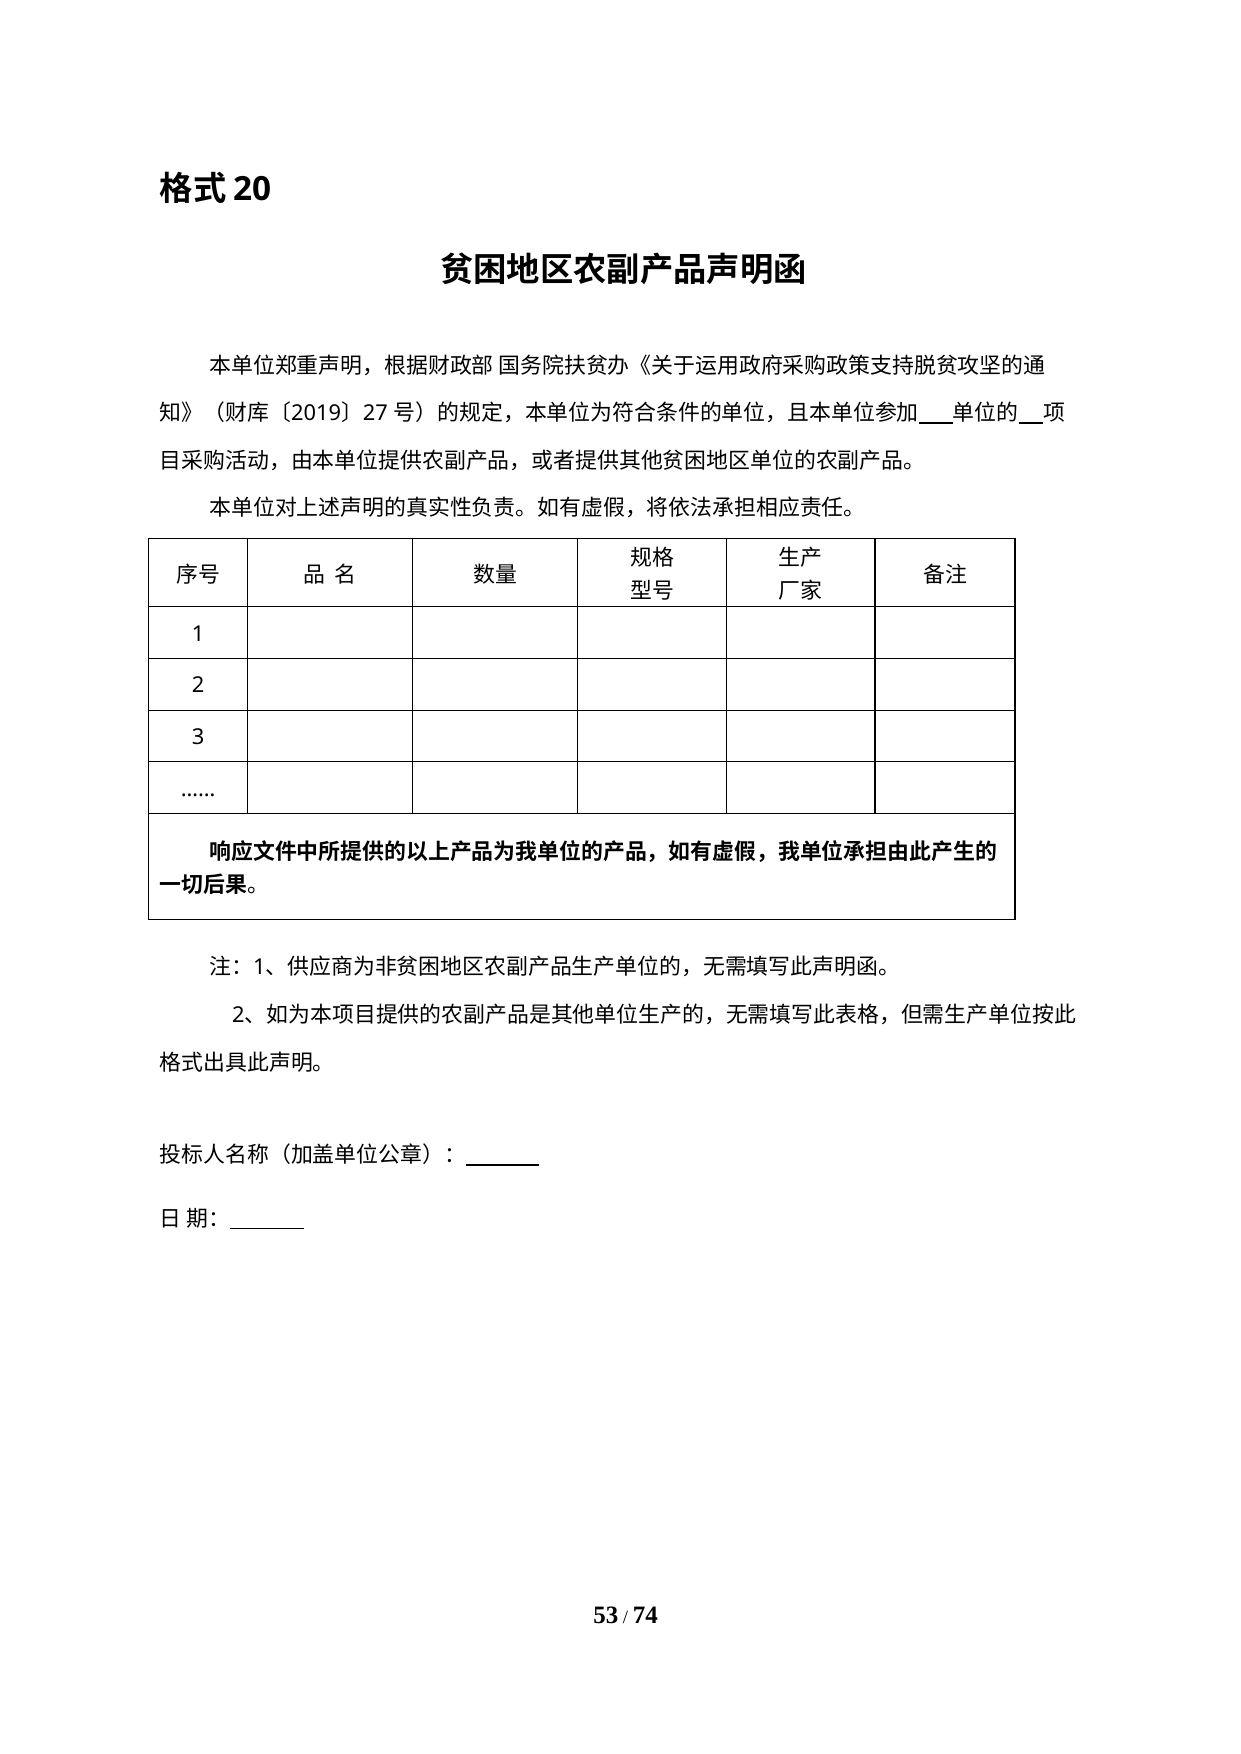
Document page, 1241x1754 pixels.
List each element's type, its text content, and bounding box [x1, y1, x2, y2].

text 2、如为本项目提供的农副产品是其他单位生产的，无需填写此表格，但需生产单位按此格式出具此声明。 [159, 997, 1076, 1076]
table_cell 2 [149, 659, 247, 709]
text 投标人名称（加盖单位公章）： [159, 1137, 1076, 1168]
table_cell [248, 659, 412, 709]
table_cell [578, 607, 726, 658]
table_cell [727, 607, 874, 658]
table_cell [876, 711, 1014, 761]
text 本单位郑重声明，根据财政部 国务院扶贫办《关于运用政府采购政策支持脱贫攻坚的通知》（财库〔2019〕27 号）的规定，本单位为符合条件的单位，且本单位参加 单位的 项目采购活动，由本单位提供农副产品，或者提供其他贫困地区单位的农副产品。 [159, 348, 1076, 474]
table_cell [578, 762, 726, 813]
table_cell [727, 711, 874, 761]
table_header 序号 [149, 539, 247, 606]
table_cell [413, 659, 577, 709]
table_cell [248, 762, 412, 813]
table_cell [876, 607, 1014, 658]
table_cell [876, 762, 1014, 813]
text 贫困地区农副产品声明函 [159, 243, 1087, 291]
table_cell 1 [149, 607, 247, 658]
text 日 期： [159, 1200, 1087, 1233]
subtitle 格式20 [159, 162, 1087, 210]
table_header 规格 型号 [578, 539, 726, 606]
table_header 生产 厂家 [727, 539, 874, 606]
table_cell [413, 711, 577, 761]
table_cell 响应文件中所提供的以上产品为我单位的产品，如有虚假，我单位承担由此产生的一切后果。 [149, 814, 1014, 918]
table_cell [413, 607, 577, 658]
table_cell 3 [149, 711, 247, 761]
table_cell [578, 711, 726, 761]
table_header 品 名 [248, 539, 412, 606]
table_cell [578, 659, 726, 709]
table_cell [248, 607, 412, 658]
table_header 数量 [413, 539, 577, 606]
table_cell …… [149, 762, 247, 813]
table_cell [876, 659, 1014, 709]
table_cell [727, 762, 874, 813]
table_header 备注 [876, 539, 1014, 606]
text 注：1、供应商为非贫困地区农副产品生产单位的，无需填写此声明函。 [159, 949, 1076, 981]
table_cell [413, 762, 577, 813]
text 本单位对上述声明的真实性负责。如有虚假，将依法承担相应责任。 [159, 490, 1076, 522]
table_cell [248, 711, 412, 761]
table_cell [727, 659, 874, 709]
